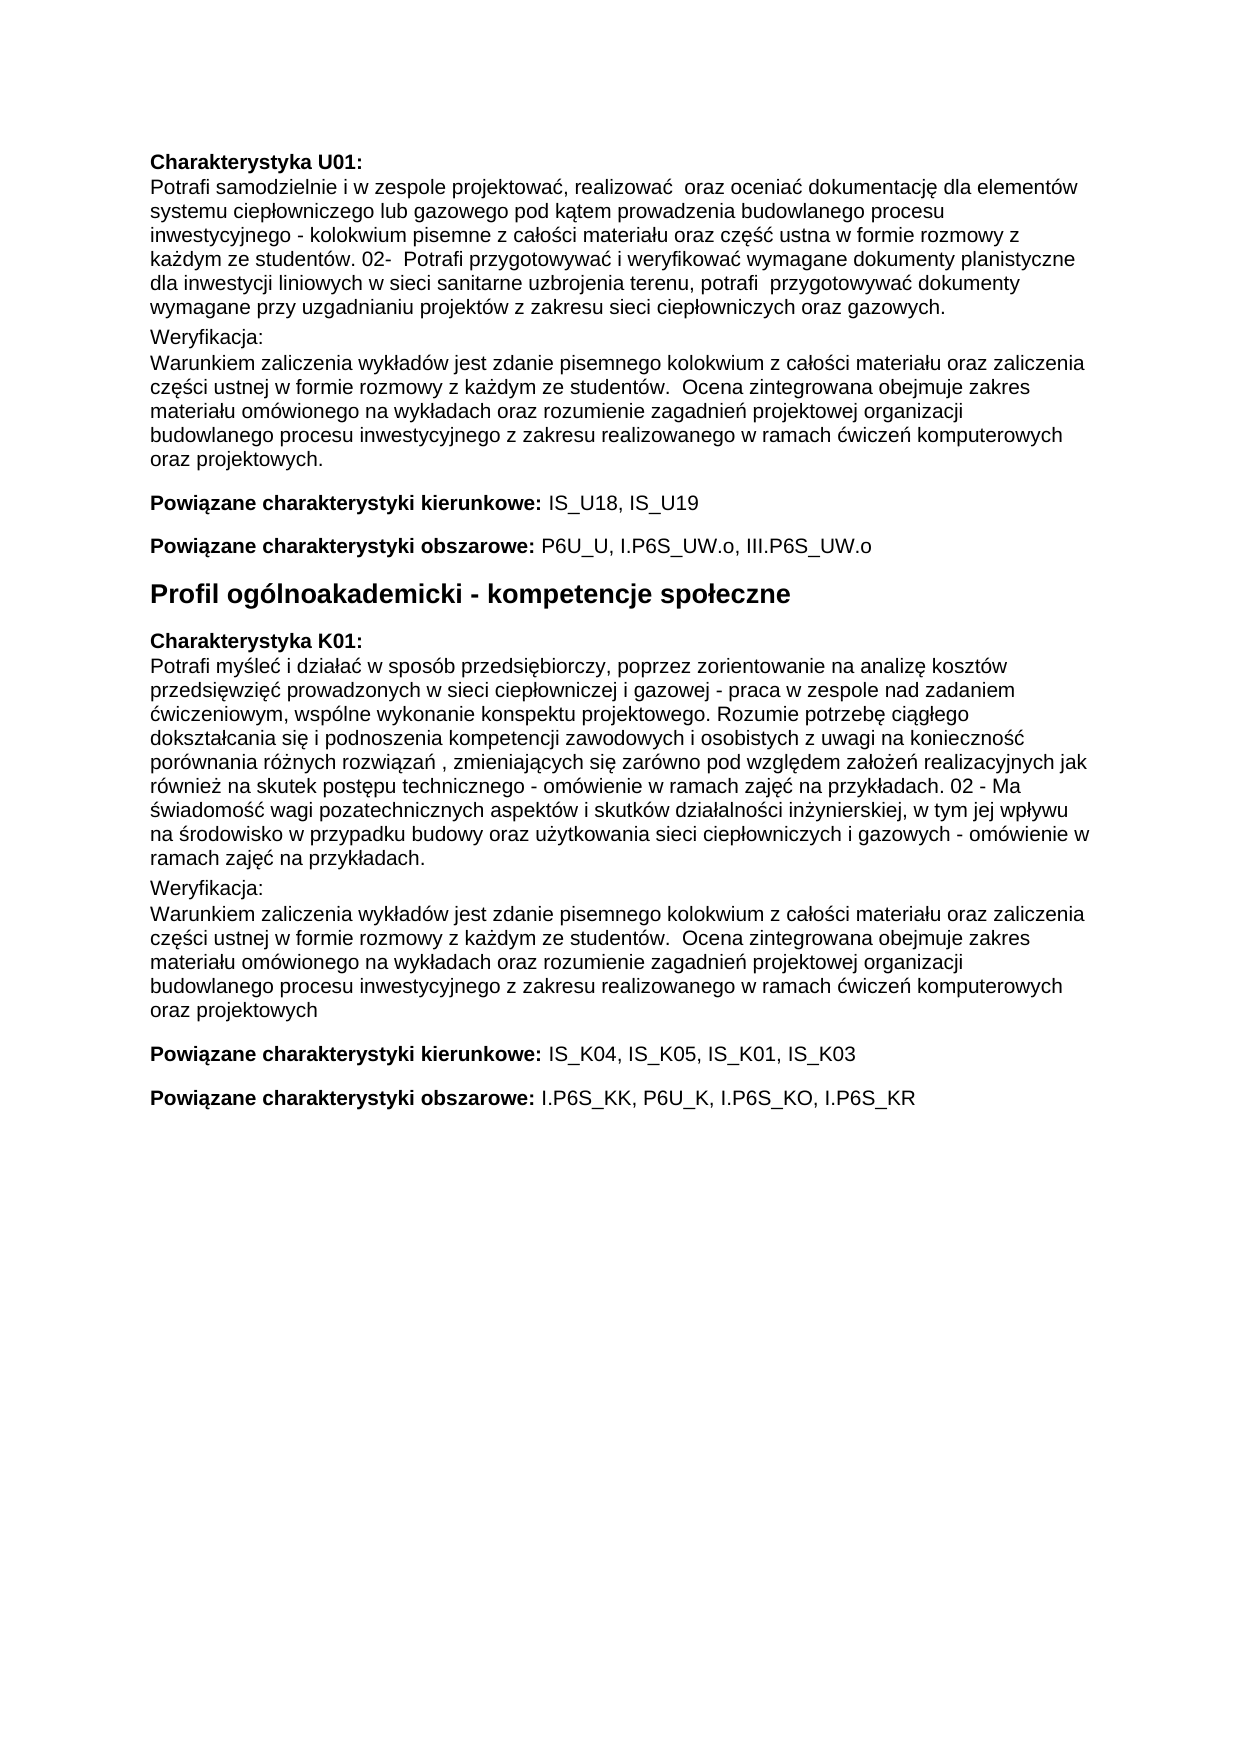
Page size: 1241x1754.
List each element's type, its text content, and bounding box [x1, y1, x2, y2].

text Powiązane charakterystyki obszarowe: P6U_U, I.P6S_UW.o, III.P6S_UW.o [150, 534, 1090, 558]
text Powiązane charakterystyki obszarowe: I.P6S_KK, P6U_K, I.P6S_KO, I.P6S_KR [150, 1085, 1090, 1109]
text Powiązane charakterystyki kierunkowe: IS_U18, IS_U19 [150, 491, 1090, 514]
text Charakterystyka U01: [150, 150, 1090, 174]
text Potrafi myśleć i działać w sposób przedsiębiorczy, poprzez zorientowanie na analizę kosztów przedsięwzięć prowadzonych w sieci ciepłowniczej i gazowej - praca w zespole nad zadaniem ćwiczeniowym, wspólne wykonanie konspektu projektowego. Rozumie potrzebę ciągłego dokształcania się i podnoszenia kompetencji zawodowych i osobistych z uwagi na konieczność porównania różnych rozwiązań , zmieniających się zarówno pod względem założeń realizacyjnych jak również na skutek postępu technicznego - omówienie w ramach zajęć na przykładach. 02 - Ma świadomość wagi pozatechnicznych aspektów i skutków działalności inżynierskiej, w tym jej wpływu na środowisko w przypadku budowy oraz użytkowania sieci ciepłowniczych i gazowych - omówienie w ramach zajęć na przykładach. [150, 654, 1090, 870]
subtitle Profil ogólnoakademicki - kompetencje społeczne [150, 578, 1090, 609]
text Powiązane charakterystyki kierunkowe: IS_K04, IS_K05, IS_K01, IS_K03 [150, 1042, 1090, 1066]
text Weryfikacja: [150, 325, 1090, 349]
text Potrafi samodzielnie i w zespole projektować, realizować oraz oceniać dokumentację dla elementów systemu ciepłowniczego lub gazowego pod kątem prowadzenia budowlanego procesu inwestycyjnego - kolokwium pisemne z całości materiału oraz część ustna w formie rozmowy z każdym ze studentów. 02- Potrafi przygotowywać i weryfikować wymagane dokumenty planistyczne dla inwestycji liniowych w sieci sanitarne uzbrojenia terenu, potrafi przygotowywać dokumenty wymagane przy uzgadnianiu projektów z zakresu sieci ciepłowniczych oraz gazowych. [150, 175, 1090, 319]
text Charakterystyka K01: [150, 629, 1090, 653]
text Weryfikacja: [150, 876, 1090, 900]
text Warunkiem zaliczenia wykładów jest zdanie pisemnego kolokwium z całości materiału oraz zaliczenia części ustnej w formie rozmowy z każdym ze studentów. Ocena zintegrowana obejmuje zakres materiału omówionego na wykładach oraz rozumienie zagadnień projektowej organizacji budowlanego procesu inwestycyjnego z zakresu realizowanego w ramach ćwiczeń komputerowych oraz projektowych [150, 902, 1090, 1022]
